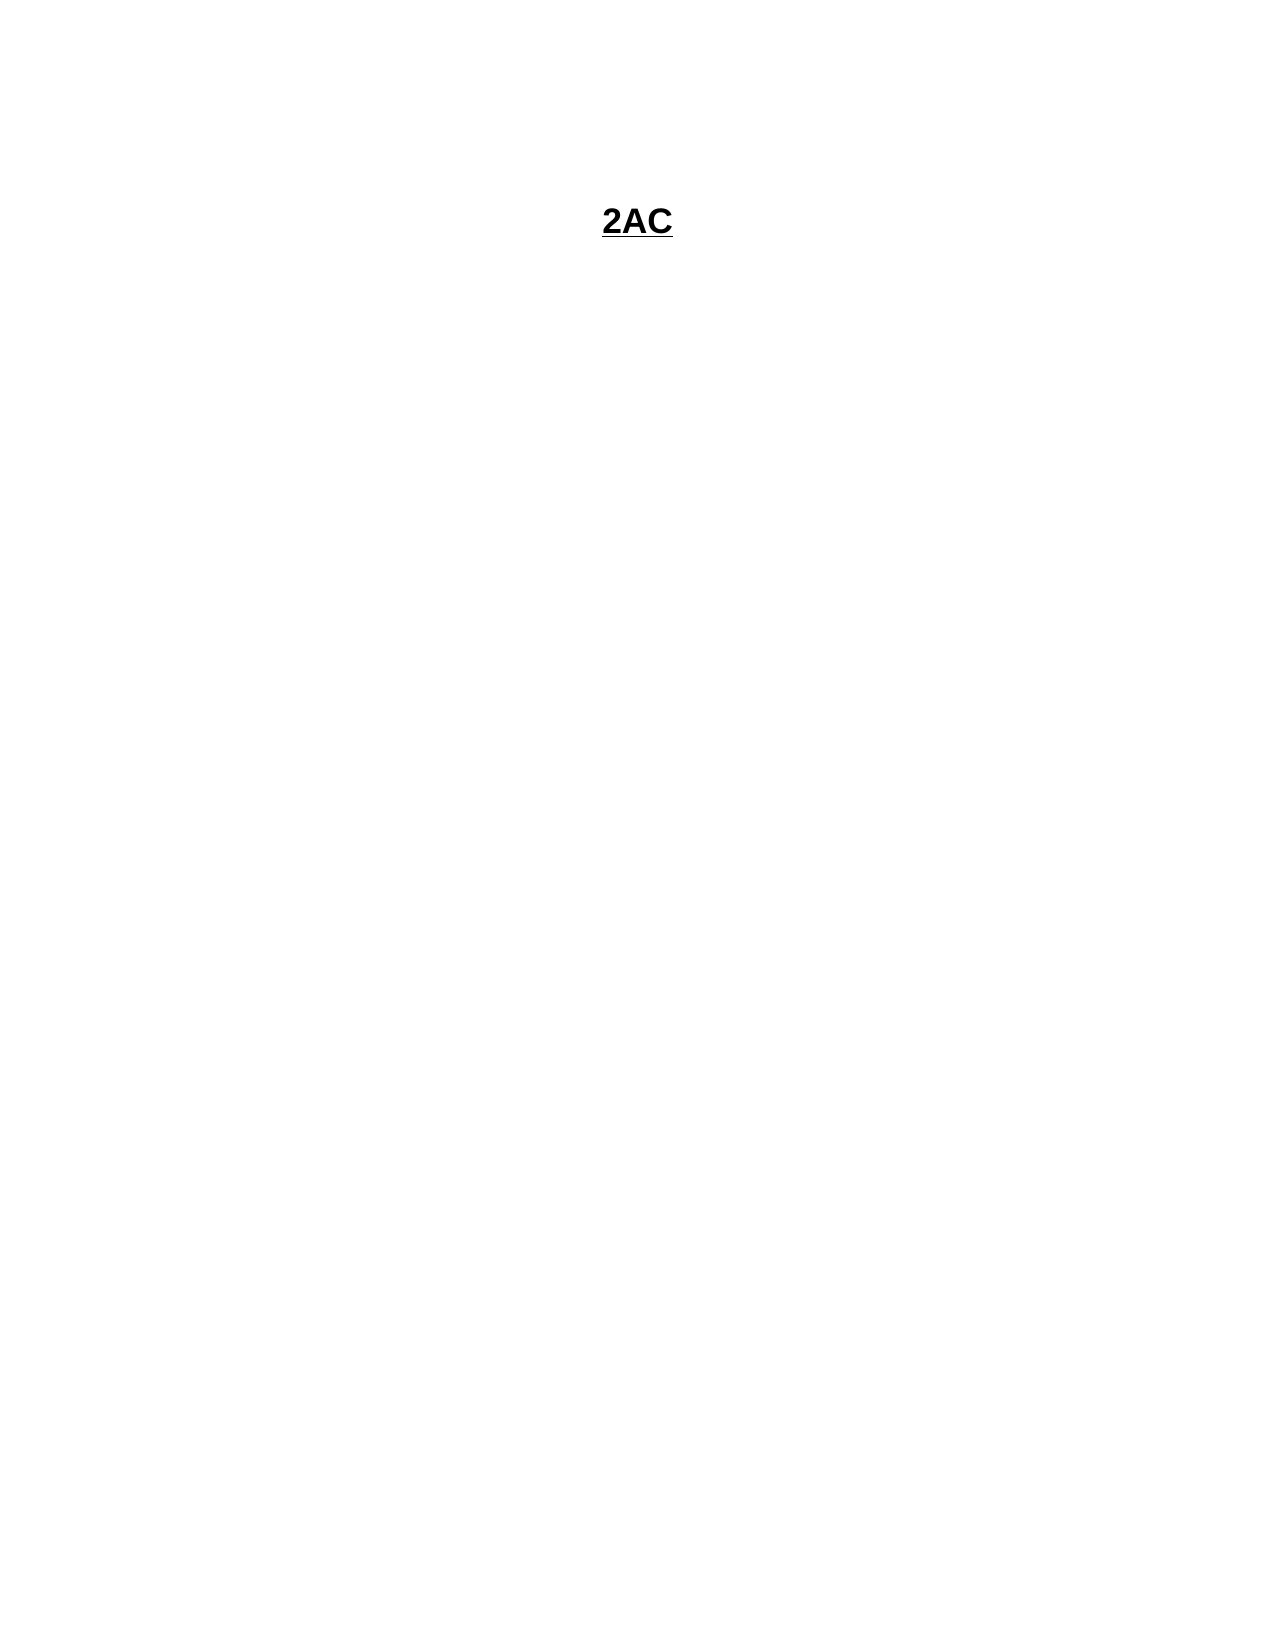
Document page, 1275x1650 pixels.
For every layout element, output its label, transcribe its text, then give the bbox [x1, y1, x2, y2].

subtitle 2ac [150, 200, 1125, 241]
